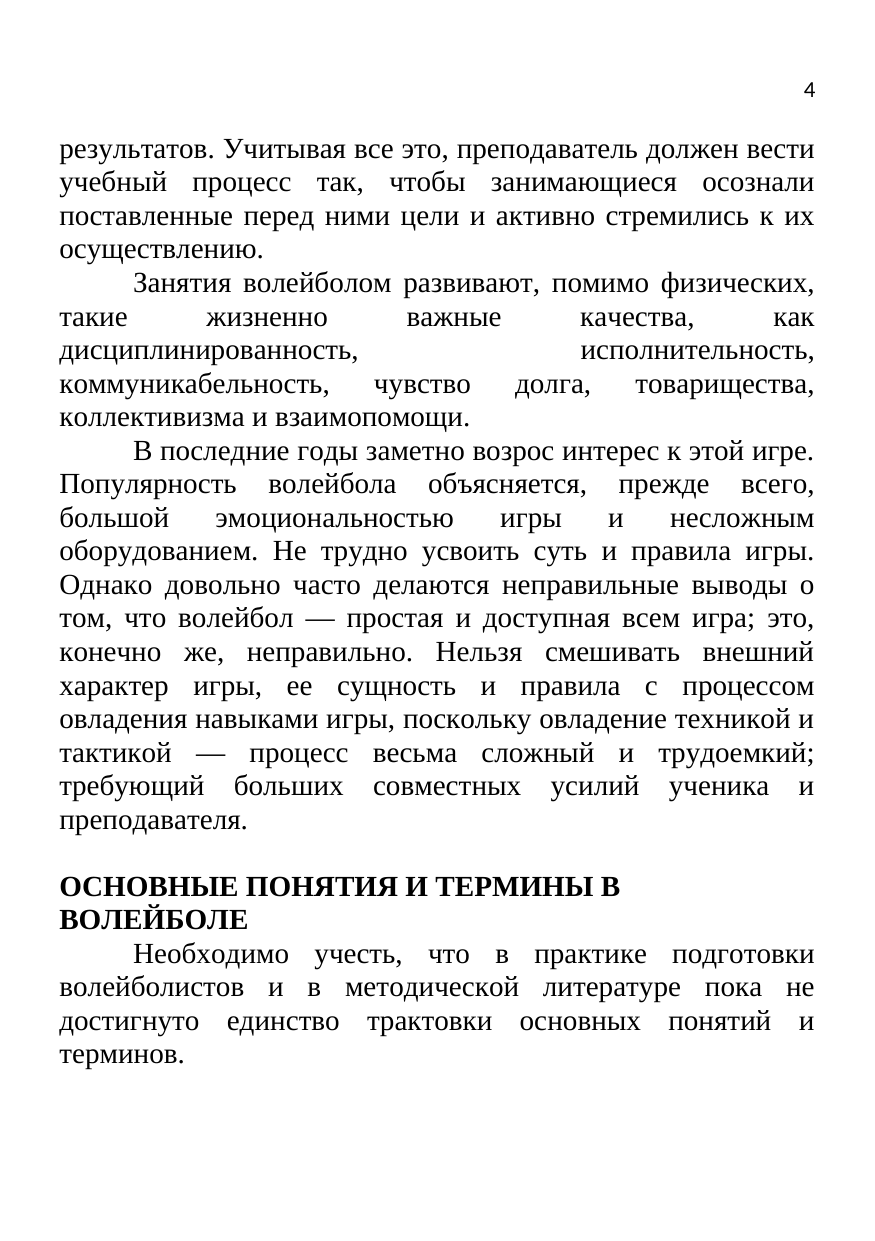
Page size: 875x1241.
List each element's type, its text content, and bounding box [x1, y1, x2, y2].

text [59, 131, 815, 265]
text Необходимо учесть, что в практике подготовки волейболистов и в методической литературе пока не достигнуто единство трактовки основных понятий и терминов. [59, 936, 815, 1070]
text ОСНОВНЫЕ ПОНЯТИЯ И ТЕРМИНЫ В ВОЛЕЙБОЛЕ [59, 869, 815, 936]
text Занятия волейболом развивают, помимо физических, такие жизненно важные качества, как дисциплинированность, исполнительность, коммуникабельность, чувство долга, товарищества, коллективизма и взаимопомощи. [59, 265, 815, 433]
text В последние годы заметно возрос интерес к этой игре. Популярность волейбола объясняется, прежде всего, большой эмоциональностью игры и несложным оборудованием. Не трудно усвоить суть и правила игры. Однако довольно часто делаются неправильные выводы о том, что волейбол — простая и доступная всем игра; это, конечно же, неправильно. Нельзя смешивать внешний характер игры, ее сущность и правила с процессом овладения навыками игры, поскольку овладение техникой и тактикой — процесс весьма сложный и трудоемкий; требующий больших совместных усилий ученика и преподавателя. [59, 433, 815, 835]
